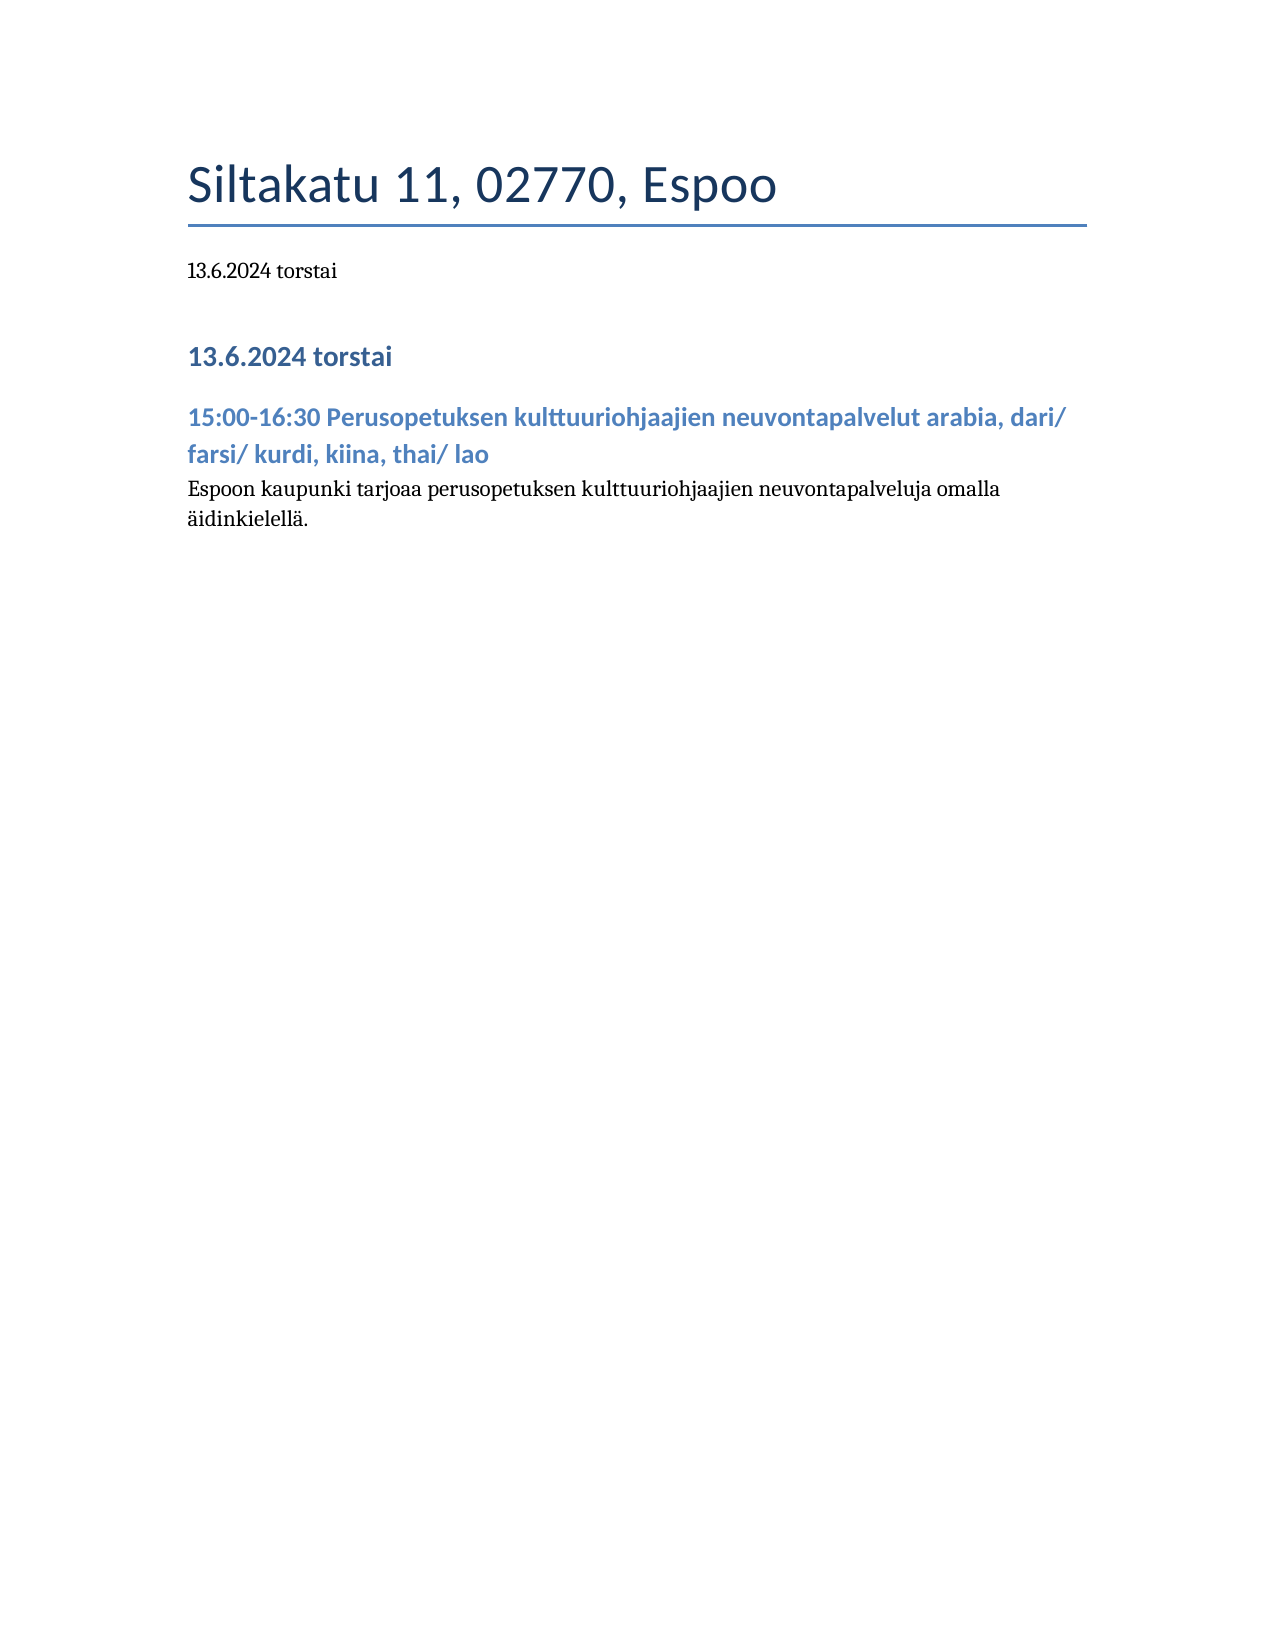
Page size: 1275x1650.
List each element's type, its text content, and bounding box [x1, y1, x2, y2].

subtitle 13.6.2024 torstai [187, 338, 1087, 374]
title Siltakatu 11, 02770, Espoo [187, 150, 1087, 227]
text Espoon kaupunki tarjoaa perusopetuksen kulttuuriohjaajien neuvontapalveluja omalla äidinkielellä. [187, 476, 1087, 532]
text 13.6.2024 torstai [187, 258, 1087, 284]
subtitle 15:00-16:30 Perusopetuksen kulttuuriohjaajien neuvontapalvelut arabia, dari/ farsi/ kurdi, kiina, thai/ lao [187, 400, 1087, 471]
